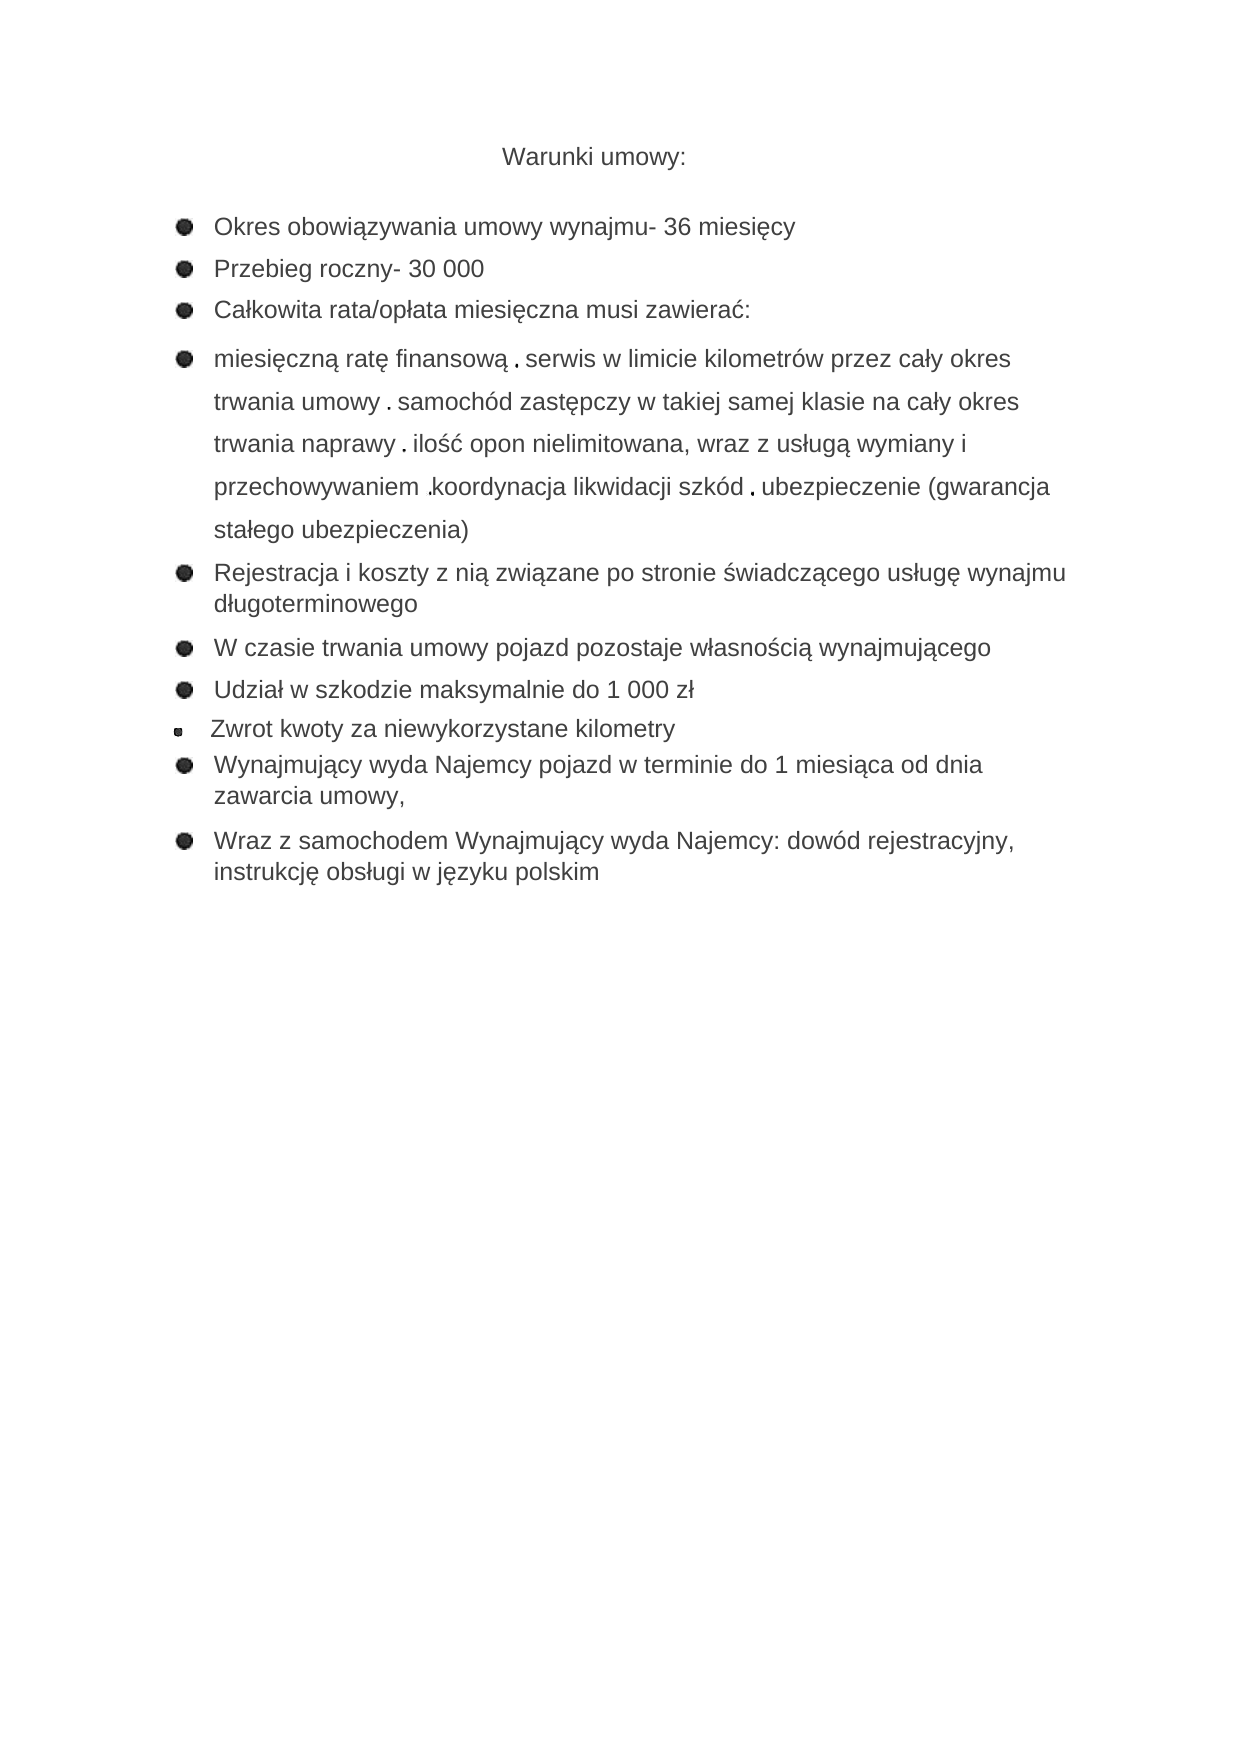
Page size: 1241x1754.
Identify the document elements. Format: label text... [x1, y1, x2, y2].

picture [175, 681, 193, 699]
picture [175, 564, 193, 582]
list Wraz z samochodem Wynajmujący wyda Najemcy: dowód rejestracyjny, instrukcję obsługi w języku polskim [175, 826, 1089, 886]
picture [175, 832, 193, 850]
list Udział w szkodzie maksymalnie do 1 000 zł [175, 675, 1089, 704]
list Okres obowiązywania umowy wynajmu- 36 miesięcy [175, 212, 1089, 241]
picture [175, 757, 193, 774]
list miesięczną ratę finansową serwis w limicie kilometrów przez cały okres trwania umowy samochód zastępczy w takiej samej klasie na cały okres trwania naprawy ilość opon nielimitowana, wraz z usługą wymiany i przechowywaniem koordynacja likwidacji szkód ubezpieczenie (gwarancja stałego ubezpieczenia) [175, 344, 1089, 544]
text Warunki umowy: [148, 142, 1089, 171]
picture [175, 302, 193, 319]
picture [175, 350, 193, 368]
list Wynajmujący wyda Najemcy pojazd w terminie do 1 miesiąca od dnia zawarcia umowy, [175, 750, 1089, 810]
list W czasie trwania umowy pojazd pozostaje własnością wynajmującego [175, 633, 1089, 662]
list Przebieg roczny- 30 000 [175, 254, 1089, 282]
picture [175, 218, 193, 236]
text Zwrot kwoty za niewykorzystane kilometry [139, 713, 1089, 742]
list Rejestracja i koszty z nią związane po stronie świadczącego usługę wynajmu długoterminowego [175, 558, 1089, 618]
picture [175, 640, 193, 657]
picture [173, 728, 183, 737]
picture [175, 260, 193, 278]
list Całkowita rata/opłata miesięczna musi zawierać: [175, 295, 1089, 324]
